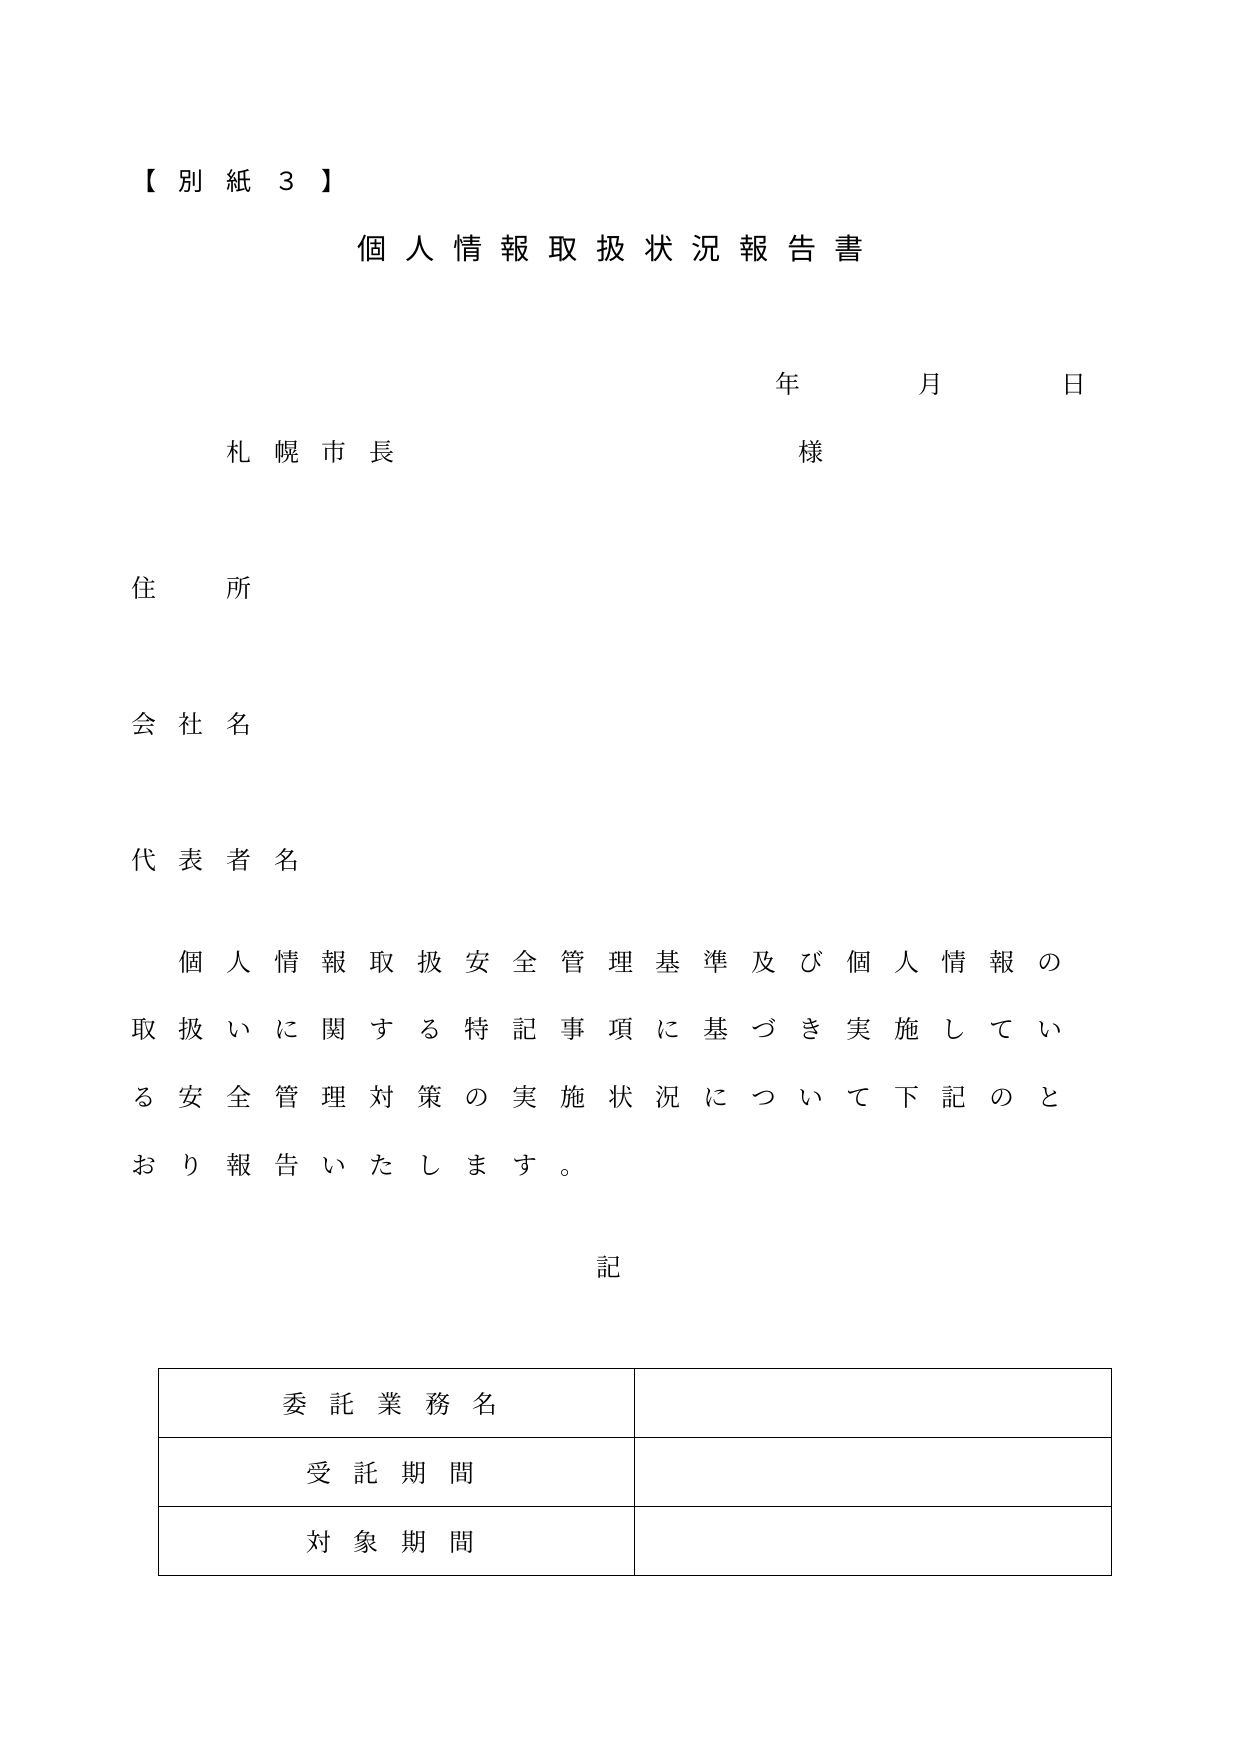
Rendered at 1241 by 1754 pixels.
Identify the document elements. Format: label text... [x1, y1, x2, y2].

table_header 委託業務名 [159, 1369, 634, 1437]
text 会社名 [131, 621, 1109, 756]
subtitle 記 [131, 1232, 1109, 1300]
table_cell 対象期間 [159, 1507, 634, 1574]
table_cell [635, 1507, 1111, 1574]
table_cell [635, 1438, 1111, 1506]
text 個人情報取扱安全管理基準及び個人情報の取扱いに関する特記事項に基づき実施している安全管理対策の実施状況について下記のとおり報告いたします。 [131, 926, 1109, 1198]
text 個人情報取扱状況報告書 [131, 213, 1109, 281]
text 年 月 日 [131, 349, 1109, 417]
text 札幌市長 様 [131, 417, 1109, 485]
text 代表者名 [131, 756, 1109, 892]
text 住 所 [131, 485, 1109, 621]
table_header [635, 1369, 1111, 1437]
text 【別紙３】 [131, 145, 1109, 213]
table_cell 受託期間 [159, 1438, 634, 1506]
